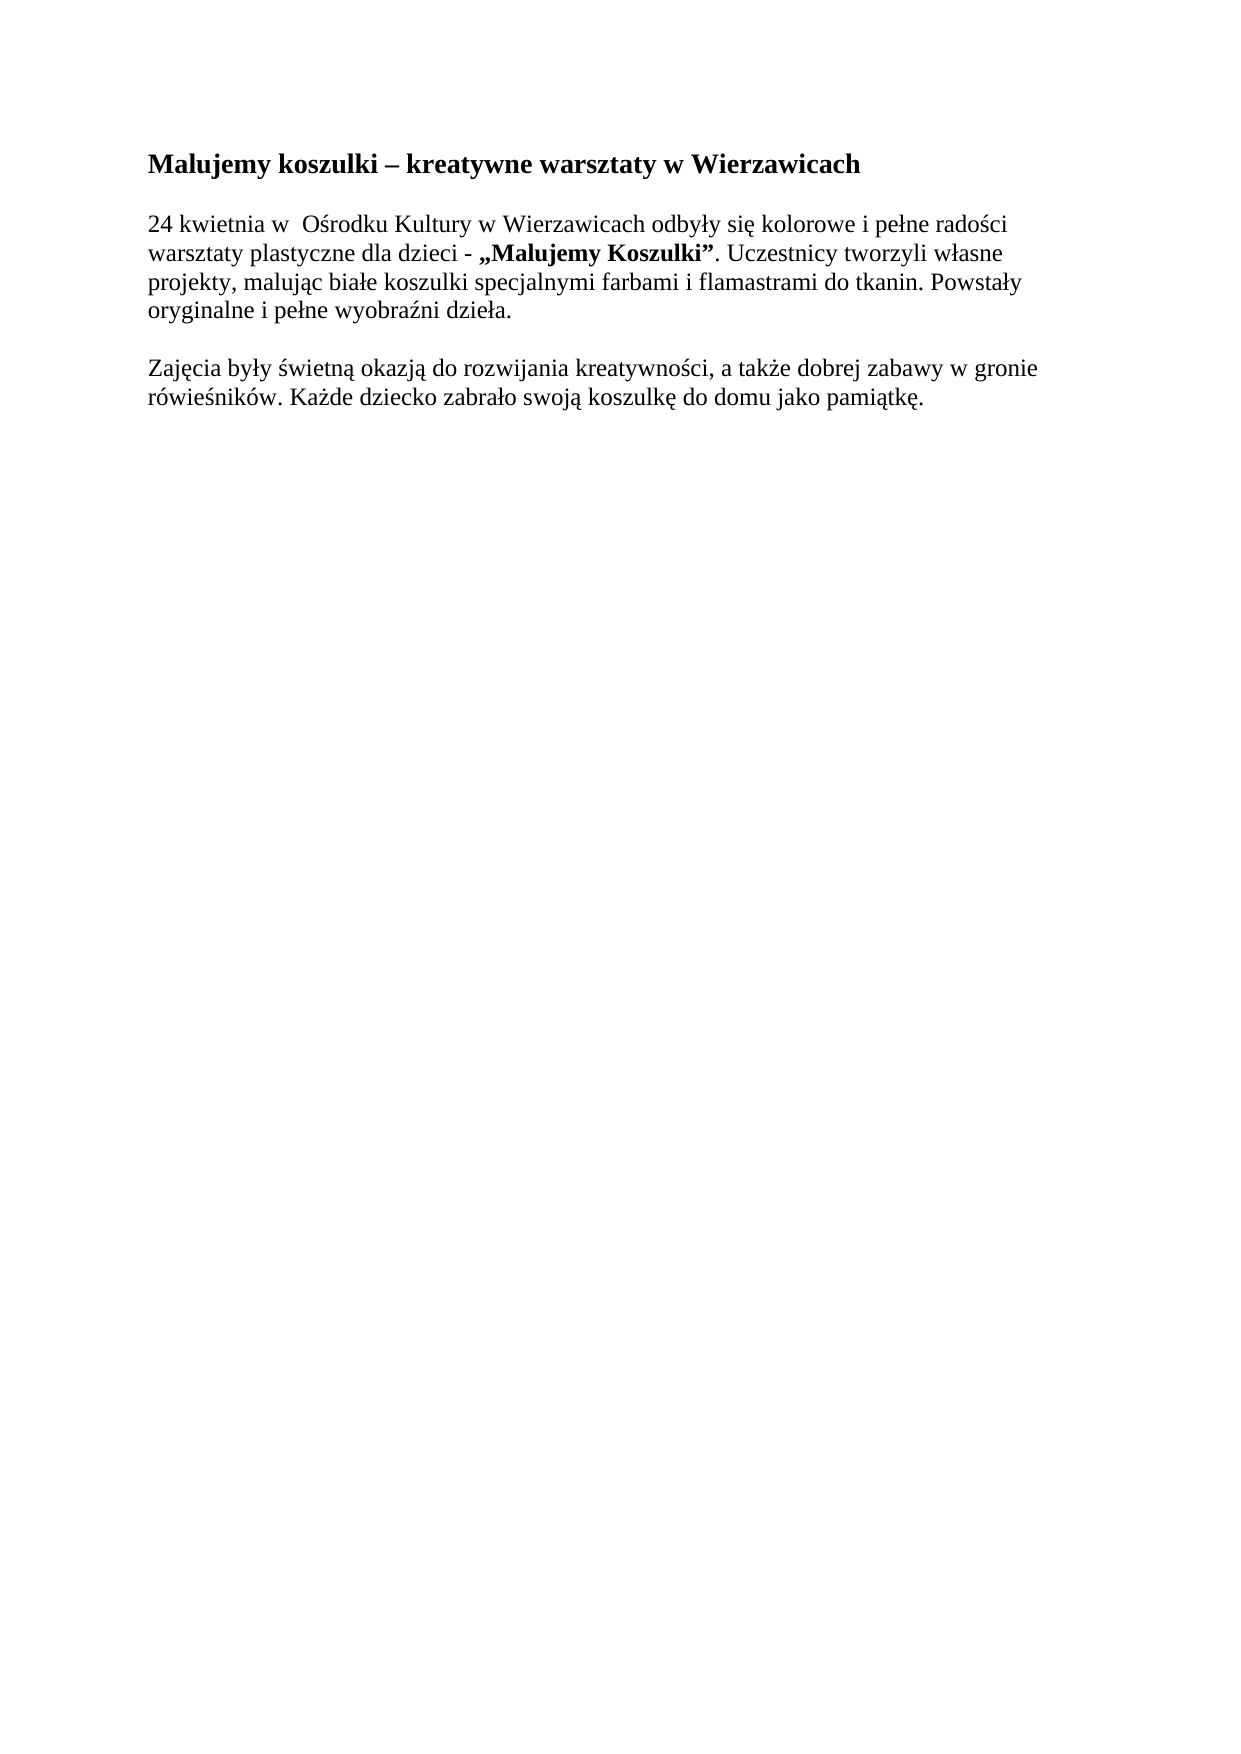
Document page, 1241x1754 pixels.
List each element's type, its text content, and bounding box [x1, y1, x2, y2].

text Malujemy koszulki – kreatywne warsztaty w Wierzawicach [148, 148, 1093, 180]
text 24 kwietnia w Ośrodku Kultury w Wierzawicach odbyły się kolorowe i pełne radości warsztaty plastyczne dla dzieci - „Malujemy Koszulki”. Uczestnicy tworzyli własne projekty, malując białe koszulki specjalnymi farbami i flamastrami do tkanin. Powstały oryginalne i pełne wyobraźni dzieła. [148, 209, 1093, 324]
text Zajęcia były świetną okazją do rozwijania kreatywności, a także dobrej zabawy w gronie rówieśników. Każde dziecko zabrało swoją koszulkę do domu jako pamiątkę. [148, 353, 1093, 411]
